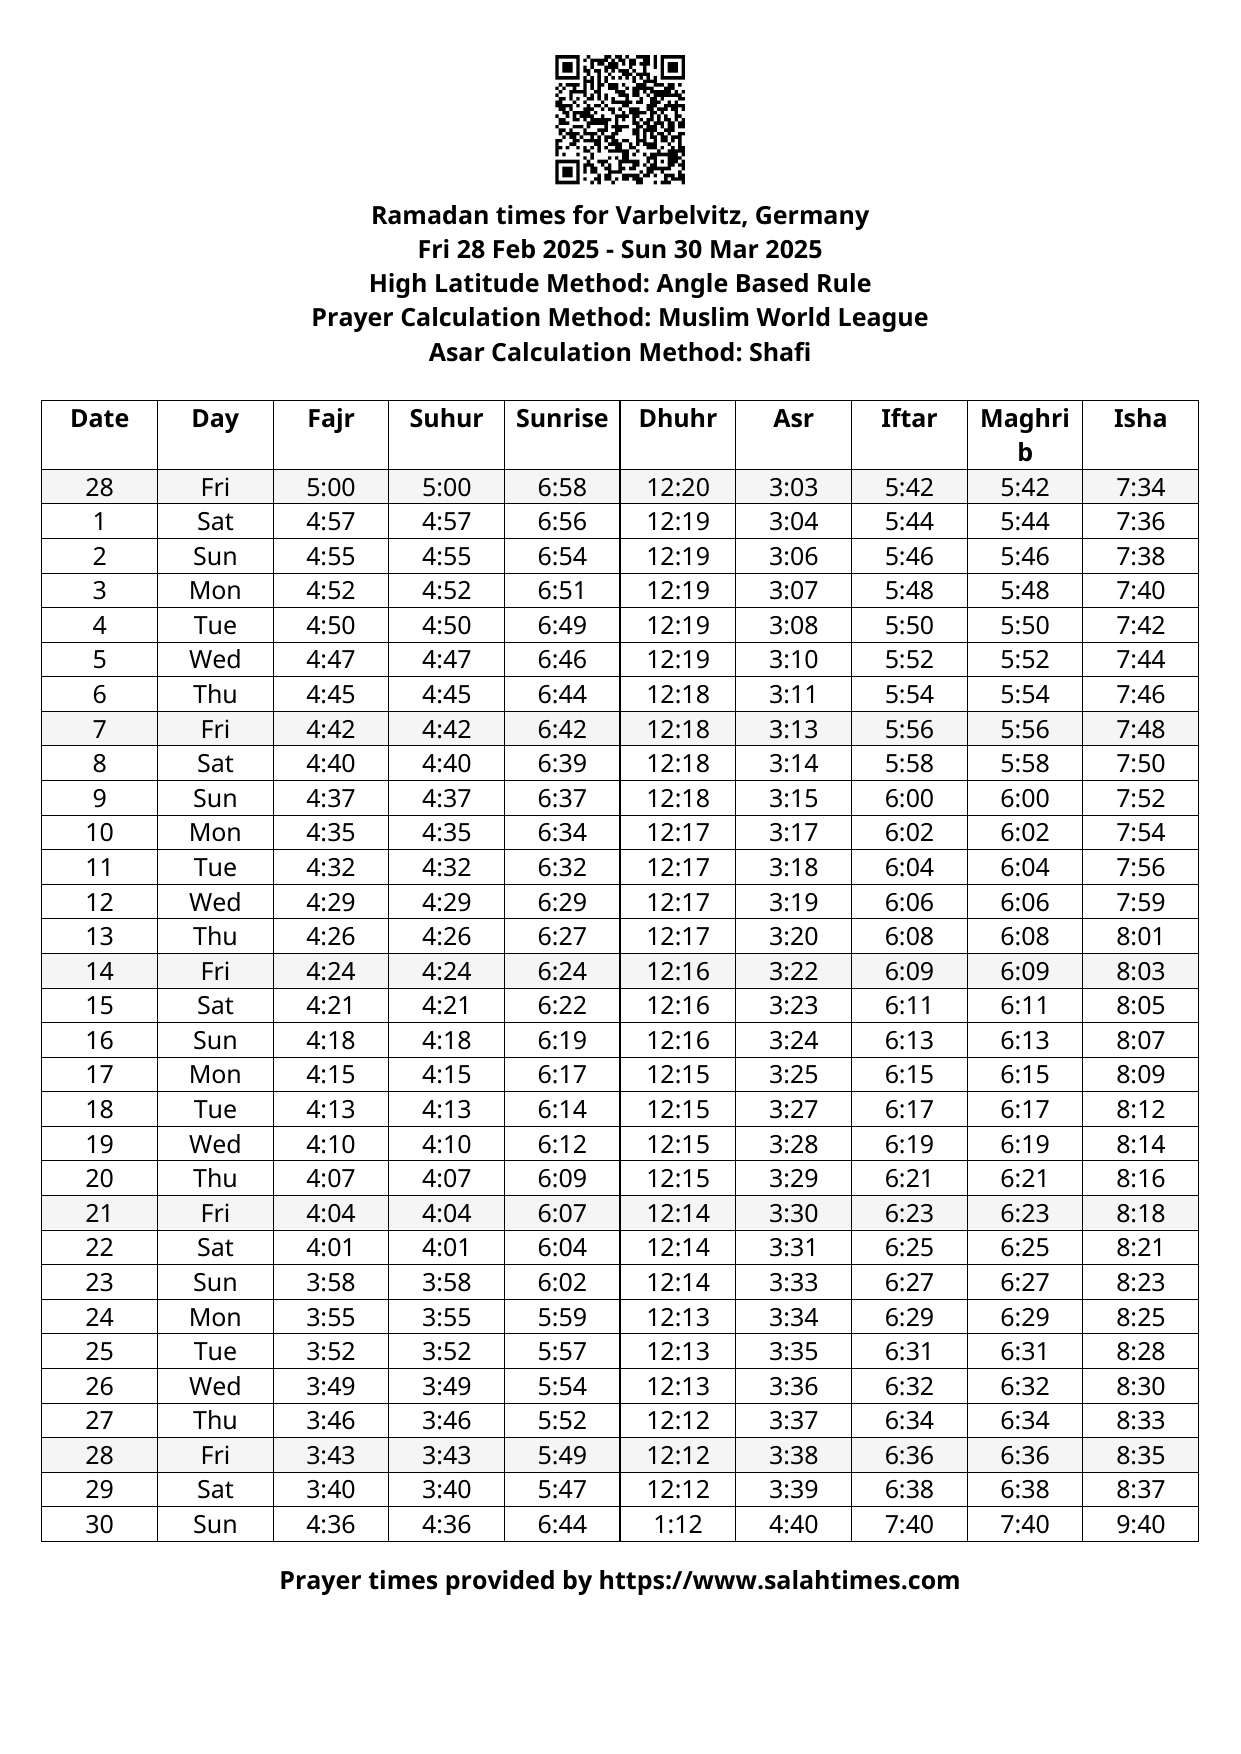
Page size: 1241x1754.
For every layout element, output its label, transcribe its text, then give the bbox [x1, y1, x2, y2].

table_cell Sun [158, 539, 273, 572]
table_cell Mon [158, 1058, 273, 1091]
table_cell 5:44 [852, 504, 967, 538]
table_cell 3:38 [736, 1438, 851, 1472]
table_cell 3:13 [736, 712, 851, 745]
table_cell 28 [42, 470, 157, 503]
table_cell 6:29 [968, 1300, 1082, 1333]
table_cell 3:33 [736, 1265, 851, 1299]
table_cell 6:29 [505, 885, 619, 918]
table_header Suhur [389, 401, 504, 469]
table_cell Fri [158, 954, 273, 987]
table_cell 3:03 [736, 470, 851, 503]
table_cell 4:10 [274, 1127, 388, 1160]
table_cell 4:26 [274, 919, 388, 953]
table_cell Wed [158, 885, 273, 918]
table_cell 4:18 [274, 1023, 388, 1057]
table_cell 17 [42, 1058, 157, 1091]
table_cell 5:47 [505, 1473, 619, 1506]
table_cell 6:25 [968, 1231, 1082, 1264]
table_cell 6:25 [852, 1231, 967, 1264]
table_cell 4:10 [389, 1127, 504, 1160]
table_cell 6:13 [852, 1023, 967, 1057]
table_header Isha [1083, 401, 1198, 469]
table_cell 15 [42, 989, 157, 1022]
table_cell 5:48 [852, 574, 967, 607]
table_cell 5:59 [505, 1300, 619, 1333]
table_header Iftar [852, 401, 967, 469]
table_cell Fri [158, 1196, 273, 1229]
table_cell 12:19 [621, 643, 735, 676]
table_cell 6:11 [968, 989, 1082, 1022]
table_cell Sat [158, 504, 273, 538]
table_cell 4:47 [389, 643, 504, 676]
table_cell 6:04 [968, 850, 1082, 884]
table_cell 12:18 [621, 746, 735, 780]
table_cell 5:50 [968, 608, 1082, 642]
table_cell 4:37 [274, 781, 388, 814]
table_cell 4:36 [389, 1507, 504, 1541]
table_cell 6:15 [852, 1058, 967, 1091]
table_cell 4:07 [389, 1161, 504, 1195]
table_cell 7:44 [1083, 643, 1198, 676]
table_cell 8:05 [1083, 989, 1198, 1022]
table_cell 12:17 [621, 919, 735, 953]
table_cell 28 [42, 1438, 157, 1472]
table_header Date [42, 401, 157, 469]
text Asar Calculation Method: Shafi [42, 334, 1198, 368]
table_cell 4:29 [389, 885, 504, 918]
table_cell 5:52 [505, 1404, 619, 1437]
table_cell 7:52 [1083, 781, 1198, 814]
table_cell 6:42 [505, 712, 619, 745]
table_cell 4:29 [274, 885, 388, 918]
table_cell 4:21 [274, 989, 388, 1022]
table_cell 6:46 [505, 643, 619, 676]
table_cell 3:28 [736, 1127, 851, 1160]
table_cell 12:14 [621, 1196, 735, 1229]
table_cell 3:27 [736, 1092, 851, 1126]
table_cell 4:07 [274, 1161, 388, 1195]
table_cell 3:35 [736, 1334, 851, 1368]
table_cell Thu [158, 919, 273, 953]
table_cell 3:23 [736, 989, 851, 1022]
table_cell 8:25 [1083, 1300, 1198, 1333]
table_cell 5:57 [505, 1334, 619, 1368]
table_cell 6:27 [852, 1265, 967, 1299]
table_cell Tue [158, 1092, 273, 1126]
table_cell 6:32 [852, 1369, 967, 1402]
table_cell Mon [158, 1300, 273, 1333]
table_cell 1:12 [621, 1507, 735, 1541]
table_cell 3:06 [736, 539, 851, 572]
table_cell 3:19 [736, 885, 851, 918]
table_cell 4:24 [274, 954, 388, 987]
table_cell 12:19 [621, 504, 735, 538]
table_cell 6:34 [505, 816, 619, 849]
table_header Maghrib [968, 401, 1082, 469]
table_cell Thu [158, 1404, 273, 1437]
table_cell 6:17 [968, 1092, 1082, 1126]
table_cell 6:14 [505, 1092, 619, 1126]
table_cell 8:35 [1083, 1438, 1198, 1472]
table_cell 6:02 [968, 816, 1082, 849]
table_cell 6:31 [852, 1334, 967, 1368]
table_cell 6:04 [505, 1231, 619, 1264]
table_cell 8:30 [1083, 1369, 1198, 1402]
table_cell 6:08 [968, 919, 1082, 953]
table_cell 6:34 [852, 1404, 967, 1437]
table_cell 3:30 [736, 1196, 851, 1229]
table_header Day [158, 401, 273, 469]
table_cell 4:55 [274, 539, 388, 572]
table_cell 4:40 [736, 1507, 851, 1541]
table_cell 6:56 [505, 504, 619, 538]
table_cell 3:10 [736, 643, 851, 676]
table_cell Tue [158, 850, 273, 884]
text Prayer times provided by https://www.salahtimes.com [42, 1563, 1198, 1597]
table_header Asr [736, 401, 851, 469]
table_cell 4:01 [389, 1231, 504, 1264]
table_cell 8:37 [1083, 1473, 1198, 1506]
table_cell 3:14 [736, 746, 851, 780]
table_cell 3:55 [389, 1300, 504, 1333]
table_cell 5:46 [968, 539, 1082, 572]
table_cell 4:32 [274, 850, 388, 884]
table_cell 5:54 [968, 677, 1082, 711]
table_cell 3:58 [389, 1265, 504, 1299]
table_cell 4:35 [389, 816, 504, 849]
table_cell 4:21 [389, 989, 504, 1022]
text Prayer Calculation Method: Muslim World League [42, 300, 1198, 334]
table_cell Sat [158, 989, 273, 1022]
table_cell 4:45 [389, 677, 504, 711]
table_cell 5:49 [505, 1438, 619, 1472]
table_cell 9 [42, 781, 157, 814]
table_cell Fri [158, 712, 273, 745]
table_cell 5:00 [389, 470, 504, 503]
table_cell 3:43 [389, 1438, 504, 1472]
table_cell 3:43 [274, 1438, 388, 1472]
table_cell 6:39 [505, 746, 619, 780]
table_cell 4:42 [389, 712, 504, 745]
table_cell 12:13 [621, 1300, 735, 1333]
table_cell 6:36 [852, 1438, 967, 1472]
table_cell 29 [42, 1473, 157, 1506]
table_cell 6:13 [968, 1023, 1082, 1057]
table_cell 4:52 [274, 574, 388, 607]
table_cell 4:01 [274, 1231, 388, 1264]
table_cell 6:06 [968, 885, 1082, 918]
table_cell 3:40 [274, 1473, 388, 1506]
table_cell 6:21 [852, 1161, 967, 1195]
table_cell 7:48 [1083, 712, 1198, 745]
table_cell 3:55 [274, 1300, 388, 1333]
table_cell 3:40 [389, 1473, 504, 1506]
table_cell 7:36 [1083, 504, 1198, 538]
table_cell 6:31 [968, 1334, 1082, 1368]
table_cell 12:18 [621, 712, 735, 745]
table_cell 3:46 [389, 1404, 504, 1437]
table_cell 6:23 [852, 1196, 967, 1229]
table_cell 6:15 [968, 1058, 1082, 1091]
table_cell 8 [42, 746, 157, 780]
table_cell 5:00 [274, 470, 388, 503]
table_cell 13 [42, 919, 157, 953]
table_cell 3:04 [736, 504, 851, 538]
text Fri 28 Feb 2025 - Sun 30 Mar 2025 [42, 232, 1198, 266]
table_cell 6:29 [852, 1300, 967, 1333]
table_cell 4 [42, 608, 157, 642]
table_cell 6:09 [968, 954, 1082, 987]
table_cell 6:58 [505, 470, 619, 503]
table_cell Sat [158, 1231, 273, 1264]
table_cell 12:15 [621, 1092, 735, 1126]
table_cell 4:50 [274, 608, 388, 642]
table_cell 7 [42, 712, 157, 745]
table_cell 12:16 [621, 954, 735, 987]
table_cell 4:13 [274, 1092, 388, 1126]
table_cell 7:38 [1083, 539, 1198, 572]
table_cell 5:42 [968, 470, 1082, 503]
table_cell 3:24 [736, 1023, 851, 1057]
table_cell 7:54 [1083, 816, 1198, 849]
table_cell 14 [42, 954, 157, 987]
table_cell 8:18 [1083, 1196, 1198, 1229]
table_cell 20 [42, 1161, 157, 1195]
table_cell 5:56 [968, 712, 1082, 745]
table_cell 12:20 [621, 470, 735, 503]
table_cell 4:40 [274, 746, 388, 780]
table_cell Sun [158, 1023, 273, 1057]
table_cell 6:02 [852, 816, 967, 849]
table_cell 12:17 [621, 816, 735, 849]
table_cell 2 [42, 539, 157, 572]
table_cell 3:08 [736, 608, 851, 642]
table_cell Sun [158, 1265, 273, 1299]
table_cell 7:40 [968, 1507, 1082, 1541]
table_cell Thu [158, 677, 273, 711]
table_cell 12:17 [621, 850, 735, 884]
table_cell 4:50 [389, 608, 504, 642]
table_cell 4:04 [389, 1196, 504, 1229]
table_cell Mon [158, 816, 273, 849]
table_cell 6:04 [852, 850, 967, 884]
table_cell 6:32 [505, 850, 619, 884]
table_cell 12:15 [621, 1127, 735, 1160]
table_cell 6:17 [505, 1058, 619, 1091]
table_cell 1 [42, 504, 157, 538]
table_cell 3:18 [736, 850, 851, 884]
table_cell Sun [158, 781, 273, 814]
table_cell Wed [158, 1369, 273, 1402]
table_cell Tue [158, 1334, 273, 1368]
table_cell 3:29 [736, 1161, 851, 1195]
table_cell 6:02 [505, 1265, 619, 1299]
table_cell 6:38 [968, 1473, 1082, 1506]
table_cell 12:12 [621, 1438, 735, 1472]
table_cell 3:52 [274, 1334, 388, 1368]
table_cell 5:58 [852, 746, 967, 780]
table_cell Tue [158, 608, 273, 642]
table_cell 5:50 [852, 608, 967, 642]
text High Latitude Method: Angle Based Rule [42, 266, 1198, 300]
table_cell 18 [42, 1092, 157, 1126]
table_cell Mon [158, 574, 273, 607]
table_cell 4:15 [389, 1058, 504, 1091]
table_cell 8:12 [1083, 1092, 1198, 1126]
table_cell 6:44 [505, 1507, 619, 1541]
table_cell 4:24 [389, 954, 504, 987]
table_cell 23 [42, 1265, 157, 1299]
table_cell 3:17 [736, 816, 851, 849]
picture [542, 41, 699, 198]
table_cell 6:07 [505, 1196, 619, 1229]
table_cell 30 [42, 1507, 157, 1541]
table_cell 8:28 [1083, 1334, 1198, 1368]
table_cell 6:19 [968, 1127, 1082, 1160]
table_cell 7:40 [1083, 574, 1198, 607]
table_cell 12:14 [621, 1231, 735, 1264]
table_cell 4:42 [274, 712, 388, 745]
table_cell 12:17 [621, 885, 735, 918]
table_cell 3:37 [736, 1404, 851, 1437]
table_cell 8:09 [1083, 1058, 1198, 1091]
table_cell 6:09 [852, 954, 967, 987]
table_cell 6:08 [852, 919, 967, 953]
table_cell 12:18 [621, 677, 735, 711]
table_cell 6:11 [852, 989, 967, 1022]
table_cell 6:34 [968, 1404, 1082, 1437]
table_cell 6:12 [505, 1127, 619, 1160]
table_cell 6:21 [968, 1161, 1082, 1195]
table_cell 12:13 [621, 1369, 735, 1402]
table_cell 21 [42, 1196, 157, 1229]
table_cell 3:34 [736, 1300, 851, 1333]
table_cell 6:17 [852, 1092, 967, 1126]
table_cell 19 [42, 1127, 157, 1160]
table_cell 3:22 [736, 954, 851, 987]
table_cell 8:33 [1083, 1404, 1198, 1437]
table_cell 6:00 [852, 781, 967, 814]
table_cell 4:26 [389, 919, 504, 953]
table_cell 3:58 [274, 1265, 388, 1299]
table_header Fajr [274, 401, 388, 469]
table_cell 12:19 [621, 539, 735, 572]
table_cell 6:00 [968, 781, 1082, 814]
table_cell 8:07 [1083, 1023, 1198, 1057]
table_cell 6:19 [505, 1023, 619, 1057]
table_cell 12:16 [621, 989, 735, 1022]
table_cell 6:54 [505, 539, 619, 572]
table_cell 6:44 [505, 677, 619, 711]
table_cell 4:13 [389, 1092, 504, 1126]
table_cell 5:56 [852, 712, 967, 745]
table_cell 4:57 [389, 504, 504, 538]
table_cell 6:37 [505, 781, 619, 814]
table_cell 6:19 [852, 1127, 967, 1160]
table_cell 3:49 [274, 1369, 388, 1402]
table_cell 8:16 [1083, 1161, 1198, 1195]
table_cell Fri [158, 470, 273, 503]
table_header Dhuhr [621, 401, 735, 469]
table_cell 4:40 [389, 746, 504, 780]
table_cell 6:23 [968, 1196, 1082, 1229]
table_cell 7:34 [1083, 470, 1198, 503]
table_cell 12:12 [621, 1404, 735, 1437]
table_cell 12:16 [621, 1023, 735, 1057]
table_cell 4:32 [389, 850, 504, 884]
table_cell Wed [158, 1127, 273, 1160]
table_cell 6:36 [968, 1438, 1082, 1472]
table_cell 12:19 [621, 574, 735, 607]
table_cell 3:39 [736, 1473, 851, 1506]
table_cell 3:46 [274, 1404, 388, 1437]
table_cell 9:40 [1083, 1507, 1198, 1541]
table_cell 27 [42, 1404, 157, 1437]
table_cell 7:59 [1083, 885, 1198, 918]
table_cell 12:15 [621, 1058, 735, 1091]
table_cell 3:36 [736, 1369, 851, 1402]
table_cell 4:37 [389, 781, 504, 814]
table_cell 5:52 [968, 643, 1082, 676]
table_cell 8:14 [1083, 1127, 1198, 1160]
table_cell 5:46 [852, 539, 967, 572]
table_cell 3:07 [736, 574, 851, 607]
table_cell 12:12 [621, 1473, 735, 1506]
table_cell 24 [42, 1300, 157, 1333]
table_cell 5 [42, 643, 157, 676]
table_cell 12:15 [621, 1161, 735, 1195]
table_cell 6:51 [505, 574, 619, 607]
table_cell 6 [42, 677, 157, 711]
table_cell 25 [42, 1334, 157, 1368]
table_cell 22 [42, 1231, 157, 1264]
table_cell 6:32 [968, 1369, 1082, 1402]
table_cell 26 [42, 1369, 157, 1402]
table_cell 6:38 [852, 1473, 967, 1506]
table_cell 5:58 [968, 746, 1082, 780]
table_cell 4:35 [274, 816, 388, 849]
table_cell 4:36 [274, 1507, 388, 1541]
table_cell 3:15 [736, 781, 851, 814]
table_cell 3:11 [736, 677, 851, 711]
table_cell 4:57 [274, 504, 388, 538]
table_cell 5:54 [505, 1369, 619, 1402]
table_cell 6:27 [968, 1265, 1082, 1299]
table_cell Thu [158, 1161, 273, 1195]
table_cell 4:52 [389, 574, 504, 607]
table_cell 12:13 [621, 1334, 735, 1368]
table_cell 12:19 [621, 608, 735, 642]
table_cell 6:49 [505, 608, 619, 642]
table_cell 3:25 [736, 1058, 851, 1091]
table_cell 8:03 [1083, 954, 1198, 987]
table_cell 6:22 [505, 989, 619, 1022]
table_cell 8:01 [1083, 919, 1198, 953]
table_cell 5:52 [852, 643, 967, 676]
table_cell Sat [158, 746, 273, 780]
table_cell 3:20 [736, 919, 851, 953]
table_cell Sun [158, 1507, 273, 1541]
table_cell 7:46 [1083, 677, 1198, 711]
table_cell 6:06 [852, 885, 967, 918]
table_cell 5:54 [852, 677, 967, 711]
table_cell 3 [42, 574, 157, 607]
table_cell 11 [42, 850, 157, 884]
table_cell 4:04 [274, 1196, 388, 1229]
table_cell 7:42 [1083, 608, 1198, 642]
table_cell 5:44 [968, 504, 1082, 538]
table_cell 3:49 [389, 1369, 504, 1402]
table_cell Wed [158, 643, 273, 676]
table_cell 16 [42, 1023, 157, 1057]
table_cell 4:18 [389, 1023, 504, 1057]
table_cell 7:40 [852, 1507, 967, 1541]
table_cell 7:50 [1083, 746, 1198, 780]
table_cell 5:48 [968, 574, 1082, 607]
table_cell Sat [158, 1473, 273, 1506]
table_cell 8:21 [1083, 1231, 1198, 1264]
table_cell 4:55 [389, 539, 504, 572]
table_cell 6:27 [505, 919, 619, 953]
table_cell 3:52 [389, 1334, 504, 1368]
table_cell 4:47 [274, 643, 388, 676]
table_cell 8:23 [1083, 1265, 1198, 1299]
table_cell 5:42 [852, 470, 967, 503]
table_cell 4:15 [274, 1058, 388, 1091]
table_cell 6:24 [505, 954, 619, 987]
table_cell 6:09 [505, 1161, 619, 1195]
text Ramadan times for Varbelvitz, Germany [42, 198, 1198, 232]
table_cell 3:31 [736, 1231, 851, 1264]
table_cell 12 [42, 885, 157, 918]
table_header Sunrise [505, 401, 619, 469]
table_cell 7:56 [1083, 850, 1198, 884]
table_cell Fri [158, 1438, 273, 1472]
table_cell 12:14 [621, 1265, 735, 1299]
table_cell 12:18 [621, 781, 735, 814]
table_cell 10 [42, 816, 157, 849]
table_cell 4:45 [274, 677, 388, 711]
